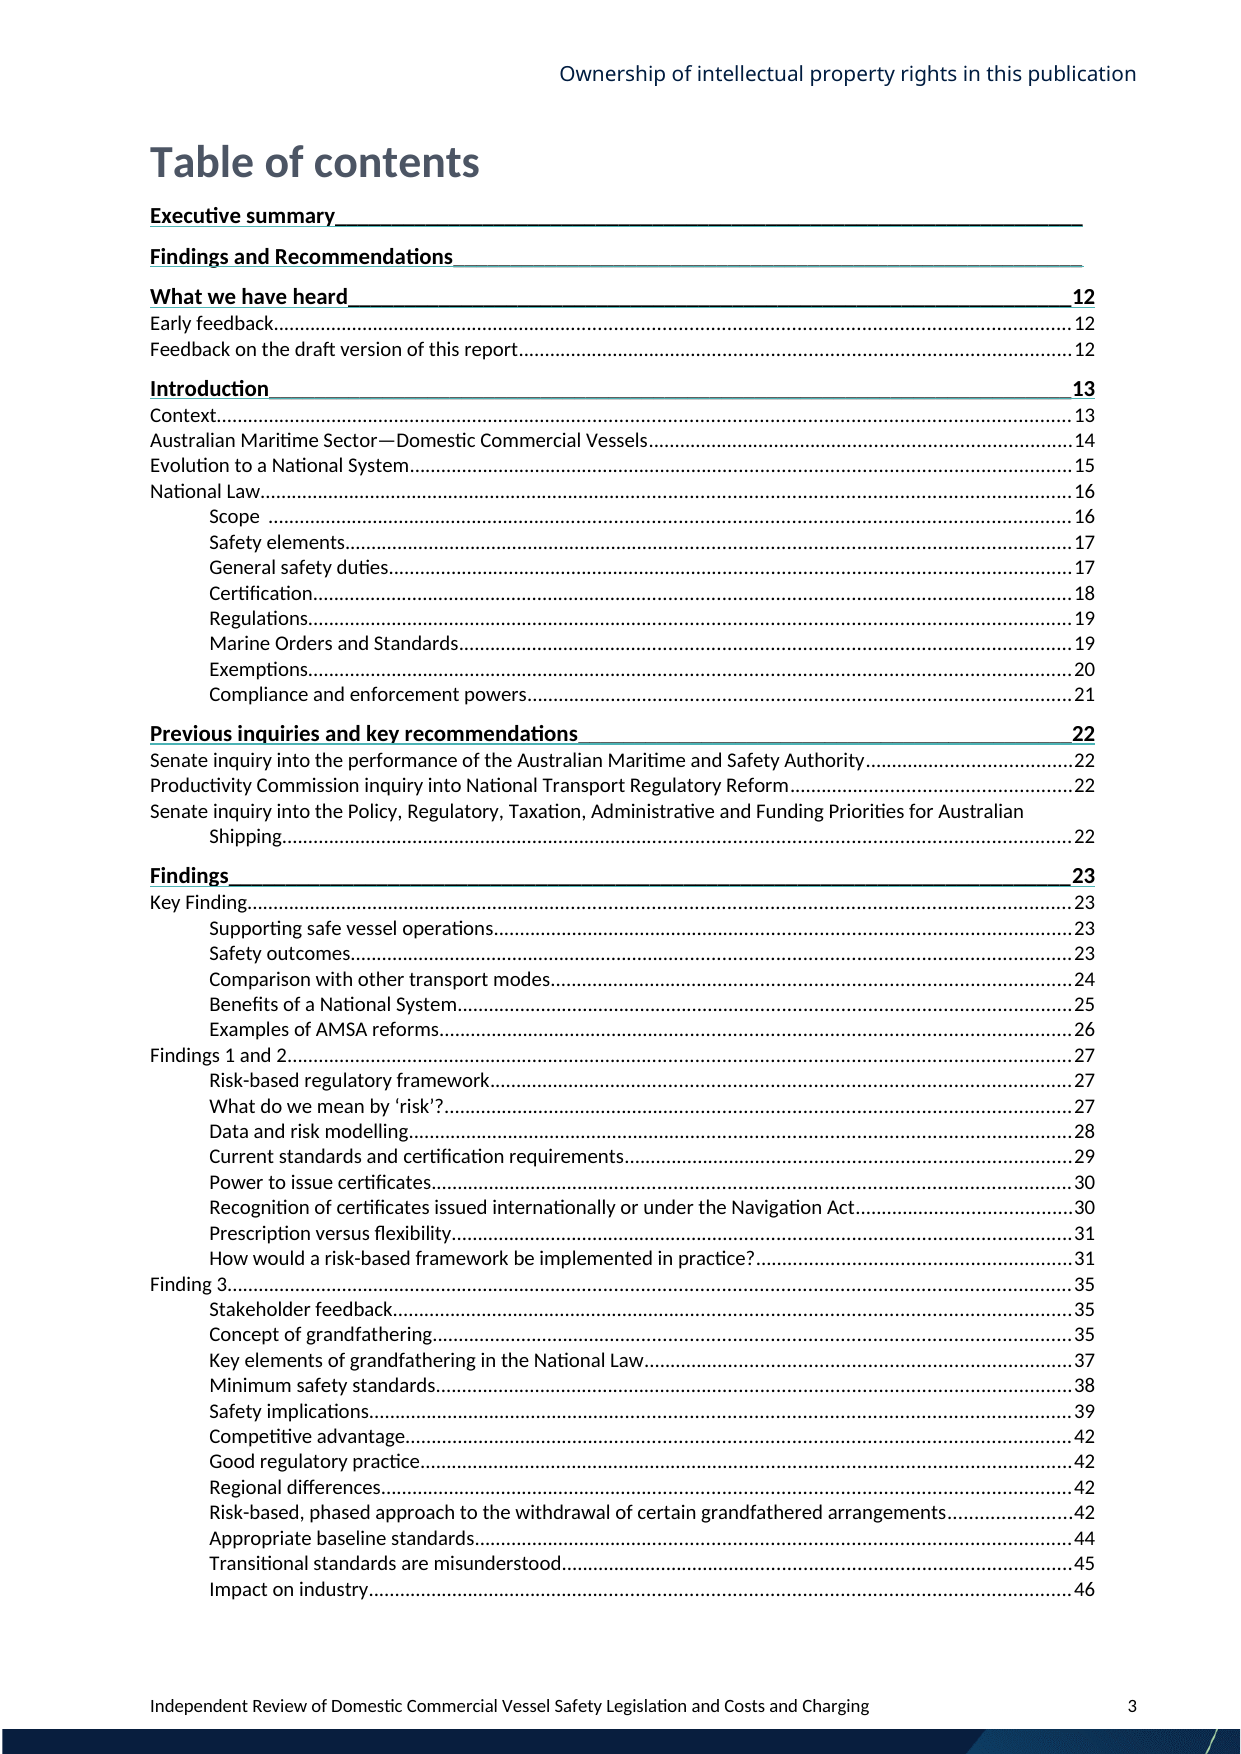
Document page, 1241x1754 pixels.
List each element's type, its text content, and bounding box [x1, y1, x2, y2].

text Key Finding 23 [150, 889, 1078, 915]
text Australian Maritime Sector—Domestic Commercial Vessels 14 [150, 427, 1078, 453]
text Risk-based, phased approach to the withdrawal of certain grandfathered arrangements 42 [209, 1499, 1078, 1525]
text Findings 1 and 2 27 [150, 1042, 1078, 1067]
subtitle Table of contents [150, 133, 1137, 189]
text Current standards and certification requirements 29 [209, 1144, 1078, 1169]
text What we have heard 12 [150, 282, 1078, 307]
text Finding 3 35 [150, 1271, 1078, 1296]
text Senate inquiry into the Policy, Regulatory, Taxation, Administrative and Funding Priorities for Australian Shipping 22 [150, 798, 1078, 849]
text Transitional standards are misunderstood 45 [209, 1550, 1078, 1576]
text Concept of grandfathering 35 [209, 1322, 1078, 1347]
text Safety elements 17 [209, 529, 1078, 554]
text Evolution to a National System 15 [150, 453, 1078, 478]
text Examples of AMSA reforms 26 [209, 1017, 1078, 1042]
text Competitive advantage 42 [209, 1423, 1078, 1449]
text Context 13 [150, 402, 1078, 427]
text Benefits of a National System 25 [209, 991, 1078, 1017]
text What do we mean by ‘risk’? 27 [209, 1093, 1078, 1118]
text Certification 18 [209, 580, 1078, 605]
text Early feedback 12 [150, 310, 1078, 336]
text Stakeholder feedback 35 [209, 1296, 1078, 1322]
text Productivity Commission inquiry into National Transport Regulatory Reform 22 [150, 773, 1078, 798]
text Introduction 13 [150, 374, 1078, 398]
text Risk-based regulatory framework 27 [209, 1067, 1078, 1093]
text Prescription versus flexibility 31 [209, 1220, 1078, 1245]
text Marine Orders and Standards 19 [209, 631, 1078, 656]
text Data and risk modelling 28 [209, 1118, 1078, 1144]
text Scope 16 [209, 503, 1078, 529]
text Feedback on the draft version of this report 12 [150, 336, 1078, 361]
text Recognition of certificates issued internationally or under the Navigation Act 30 [209, 1194, 1078, 1220]
text Safety outcomes 23 [209, 940, 1078, 966]
text General safety duties 17 [209, 554, 1078, 580]
text Minimum safety standards 38 [209, 1372, 1078, 1398]
text Compliance and enforcement powers 21 [209, 681, 1078, 707]
text Exemptions 20 [209, 656, 1078, 681]
text Findings 23 [150, 861, 1078, 886]
text Key elements of grandfathering in the National Law 37 [209, 1347, 1078, 1372]
text Findings and Recommendations 8 [150, 242, 1078, 266]
text Power to issue certificates 30 [209, 1169, 1078, 1194]
text Impact on industry 46 [209, 1576, 1078, 1601]
text Senate inquiry into the performance of the Australian Maritime and Safety Authority 22 [150, 747, 1078, 773]
text Safety implications 39 [209, 1398, 1078, 1423]
text National Law 16 [150, 478, 1078, 503]
text Previous inquiries and key recommendations 22 [150, 719, 1078, 743]
picture [2, 1729, 1241, 1754]
text How would a risk-based framework be implemented in practice? 31 [209, 1245, 1078, 1271]
text Appropriate baseline standards 44 [209, 1525, 1078, 1550]
text Regulations 19 [209, 605, 1078, 631]
text Supporting safe vessel operations 23 [209, 915, 1078, 940]
text Executive summary 7 [150, 201, 1078, 226]
text Comparison with other transport modes 24 [209, 966, 1078, 991]
text Regional differences 42 [209, 1474, 1078, 1499]
text Good regulatory practice 42 [209, 1449, 1078, 1474]
